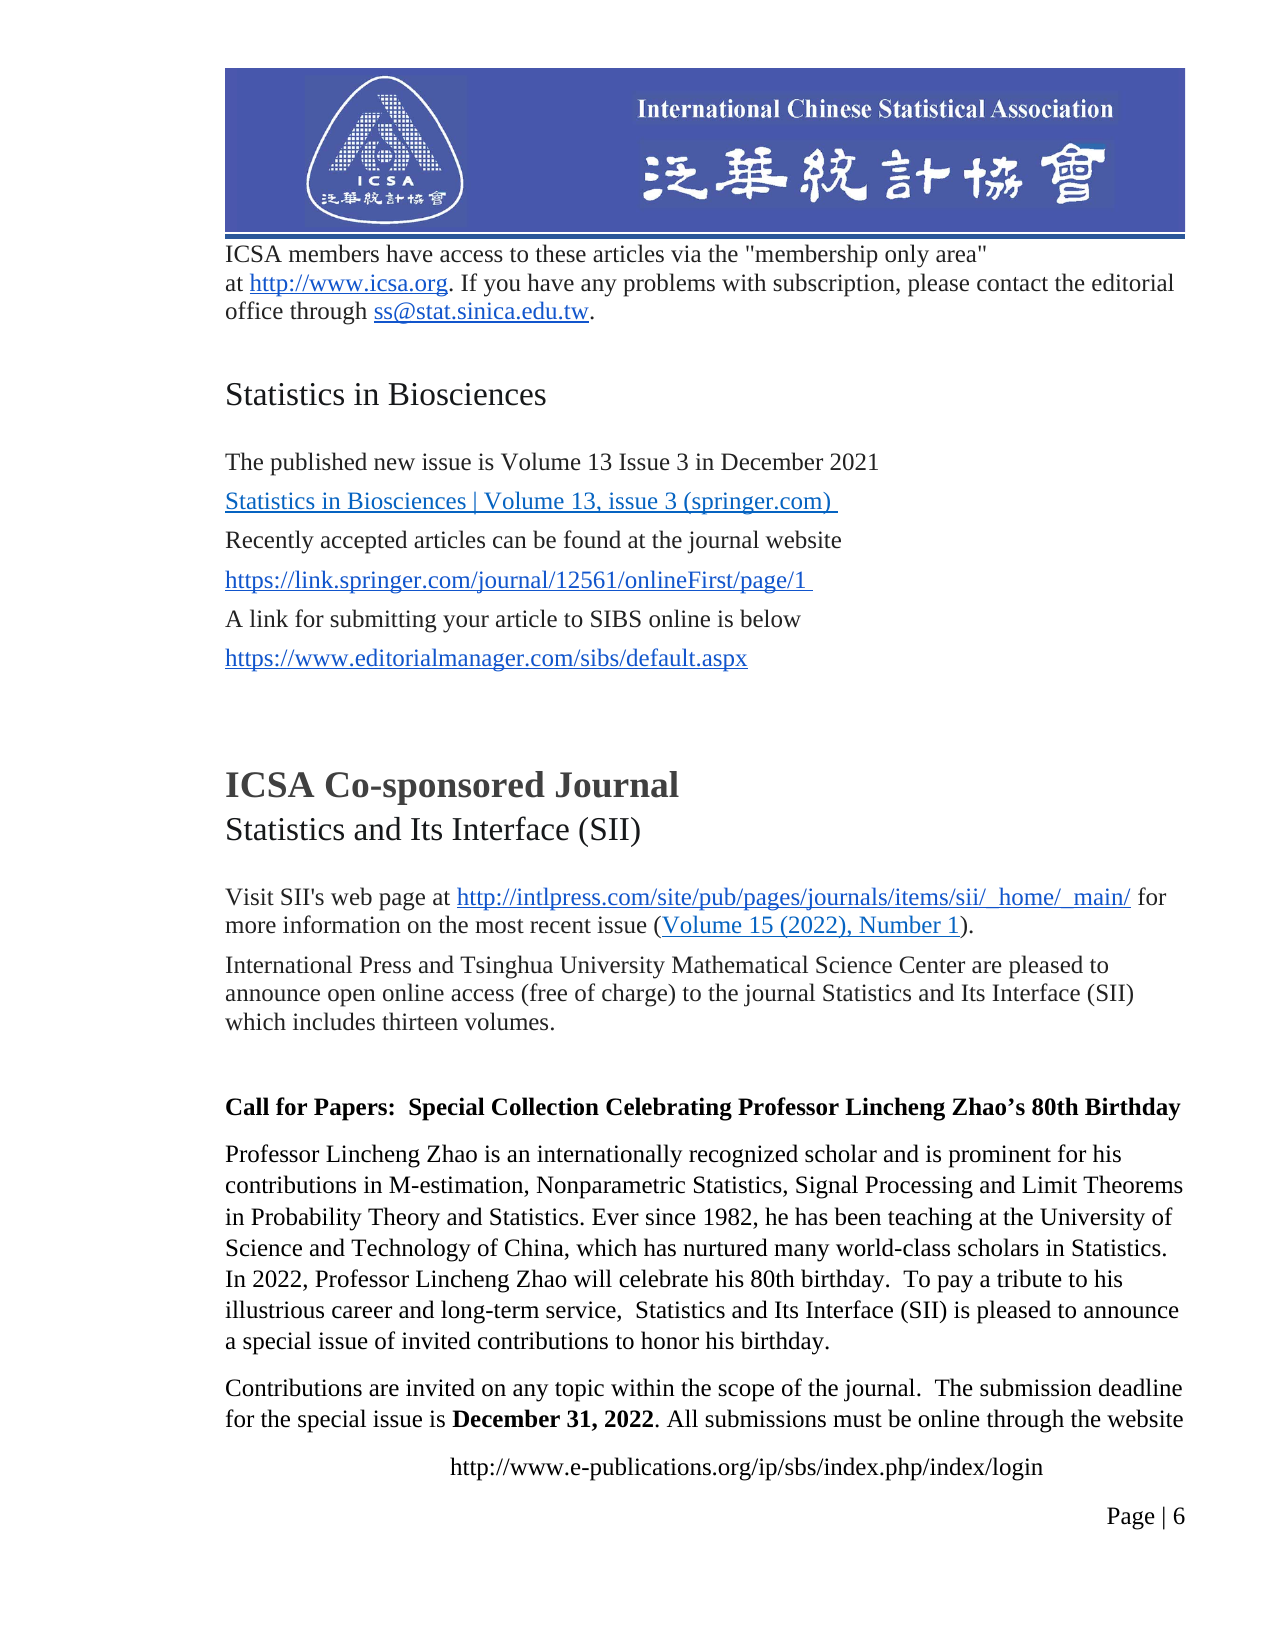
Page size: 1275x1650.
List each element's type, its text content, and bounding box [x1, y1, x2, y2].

text Call for Papers: Special Collection Celebrating Professor Lincheng Zhao’s 80th Birthday [225, 1092, 1185, 1121]
subtitle Statistics and Its Interface (SII) [225, 809, 1185, 848]
text Statistics in Biosciences | Volume 13, issue 3 (springer.com) [225, 486, 1185, 515]
text A link for submitting your article to SIBS online is below [225, 604, 1185, 633]
text The published new issue is Volume 13 Issue 3 in December 2021 [225, 447, 1185, 476]
text Contributions are invited on any topic within the scope of the journal. The submission deadline for the special issue is December 31, 2022. All submissions must be online through the website [225, 1373, 1185, 1433]
picture [225, 67, 1185, 232]
text https://link.springer.com/journal/12561/onlineFirst/page/1 [225, 565, 1185, 593]
text Recently accepted articles can be found at the journal website [225, 526, 1185, 554]
subtitle ICSA Co-sponsored Journal [225, 763, 1185, 806]
text International Press and Tsinghua University Mathematical Science Center are pleased to announce open online access (free of charge) to the journal Statistics and Its Interface (SII) which includes thirteen volumes. [225, 950, 1185, 1036]
text Visit SII's web page at http://intlpress.com/site/pub/pages/journals/items/sii/_home/_main/ for more information on the most recent issue (Volume 15 (2022), Number 1). [225, 882, 1185, 939]
text ICSA members have access to these articles via the "membership only area" at http://www.icsa.org. If you have any problems with subscription, please contact the editorial office through ss@stat.sinica.edu.tw. [225, 239, 1185, 325]
text http://www.e-publications.org/ip/sbs/index.php/index/login [225, 1452, 1185, 1481]
subtitle Statistics in Biosciences [225, 375, 1185, 413]
text https://www.editorialmanager.com/sibs/default.aspx [225, 643, 1185, 672]
text Professor Lincheng Zhao is an internationally recognized scholar and is prominent for his contributions in M-estimation, Nonparametric Statistics, Signal Processing and Limit Theorems in Probability Theory and Statistics. Ever since 1982, he has been teaching at the University of Science and Technology of China, which has nurtured many world-class scholars in Statistics. In 2022, Professor Lincheng Zhao will celebrate his 80th birthday. To pay a tribute to his illustrious career and long-term service, Statistics and Its Interface (SII) is pleased to announce a special issue of invited contributions to honor his birthday. [225, 1139, 1185, 1354]
